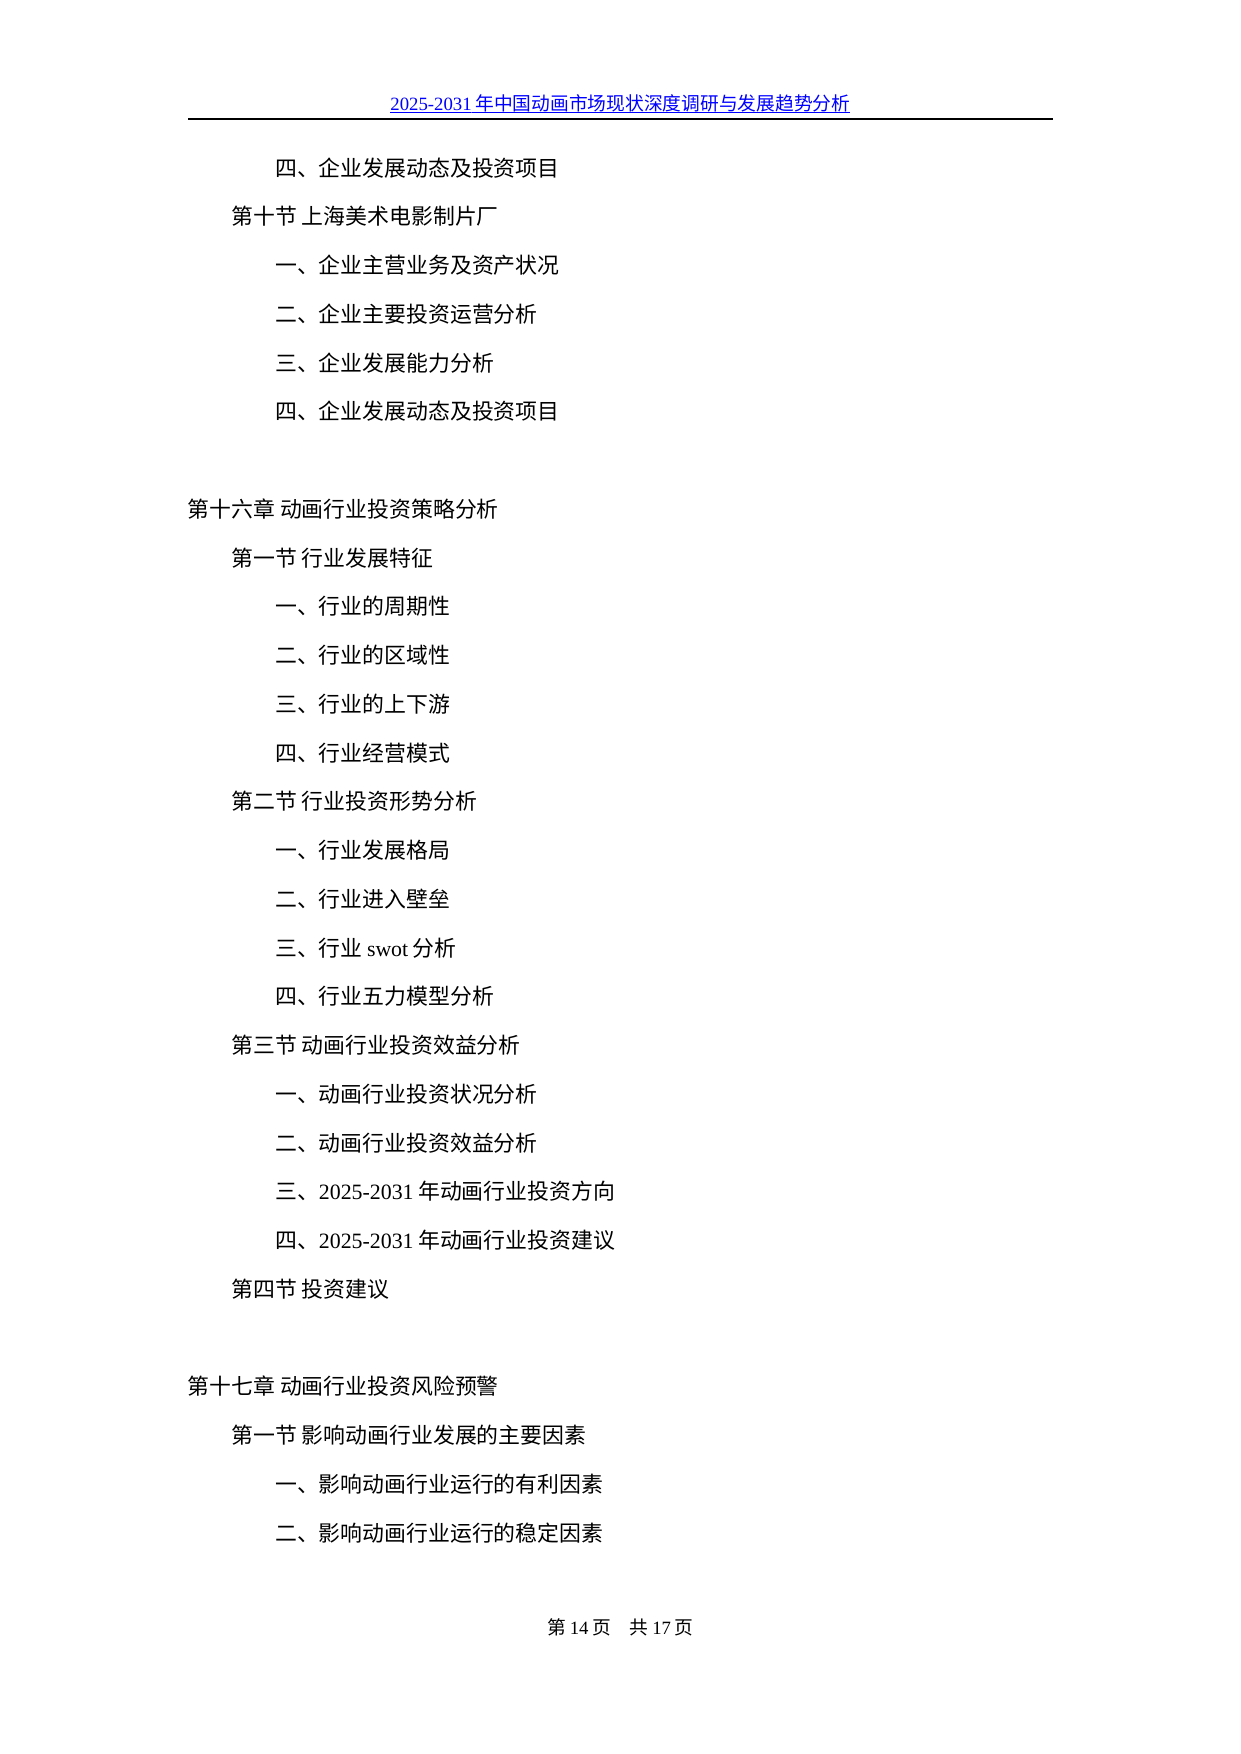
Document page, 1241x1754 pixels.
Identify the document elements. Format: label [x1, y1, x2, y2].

text [187, 150, 1053, 1548]
